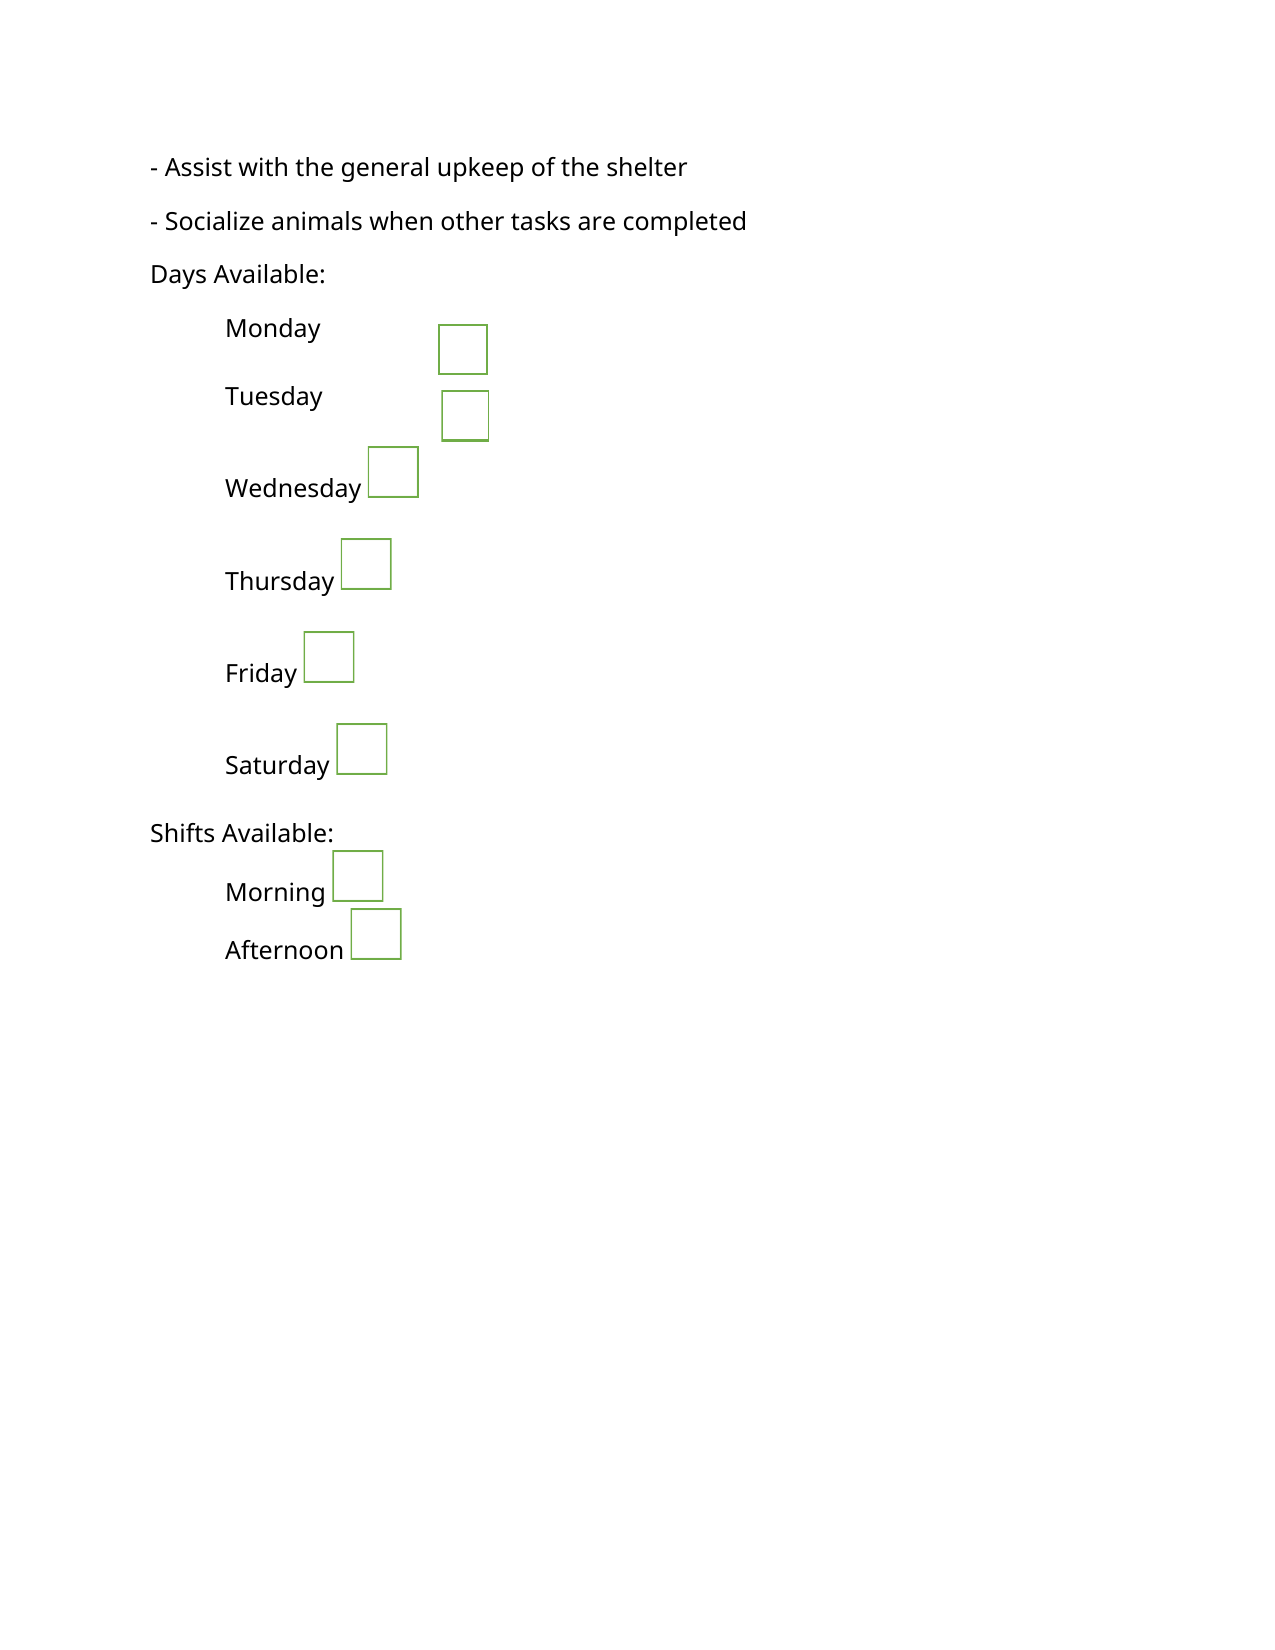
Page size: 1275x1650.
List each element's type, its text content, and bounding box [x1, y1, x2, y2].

text Saturday [150, 724, 1125, 782]
picture [350, 908, 402, 960]
text Shifts Available: [150, 816, 1125, 850]
text Days Available: [150, 257, 1125, 291]
text - Socialize animals when other tasks are completed [150, 203, 1125, 237]
text Friday [150, 631, 1125, 690]
picture [332, 850, 384, 902]
text Tuesday [150, 378, 1125, 412]
text Monday [150, 310, 1125, 344]
picture [441, 390, 489, 442]
picture [367, 446, 419, 498]
text Afternoon [150, 908, 1125, 967]
text Morning [150, 850, 1125, 908]
text - Assist with the general upkeep of the shelter [150, 150, 1125, 184]
picture [340, 538, 392, 590]
picture [303, 631, 355, 683]
text Wednesday [150, 447, 1125, 505]
text Thursday [150, 539, 1125, 597]
picture [336, 723, 388, 775]
